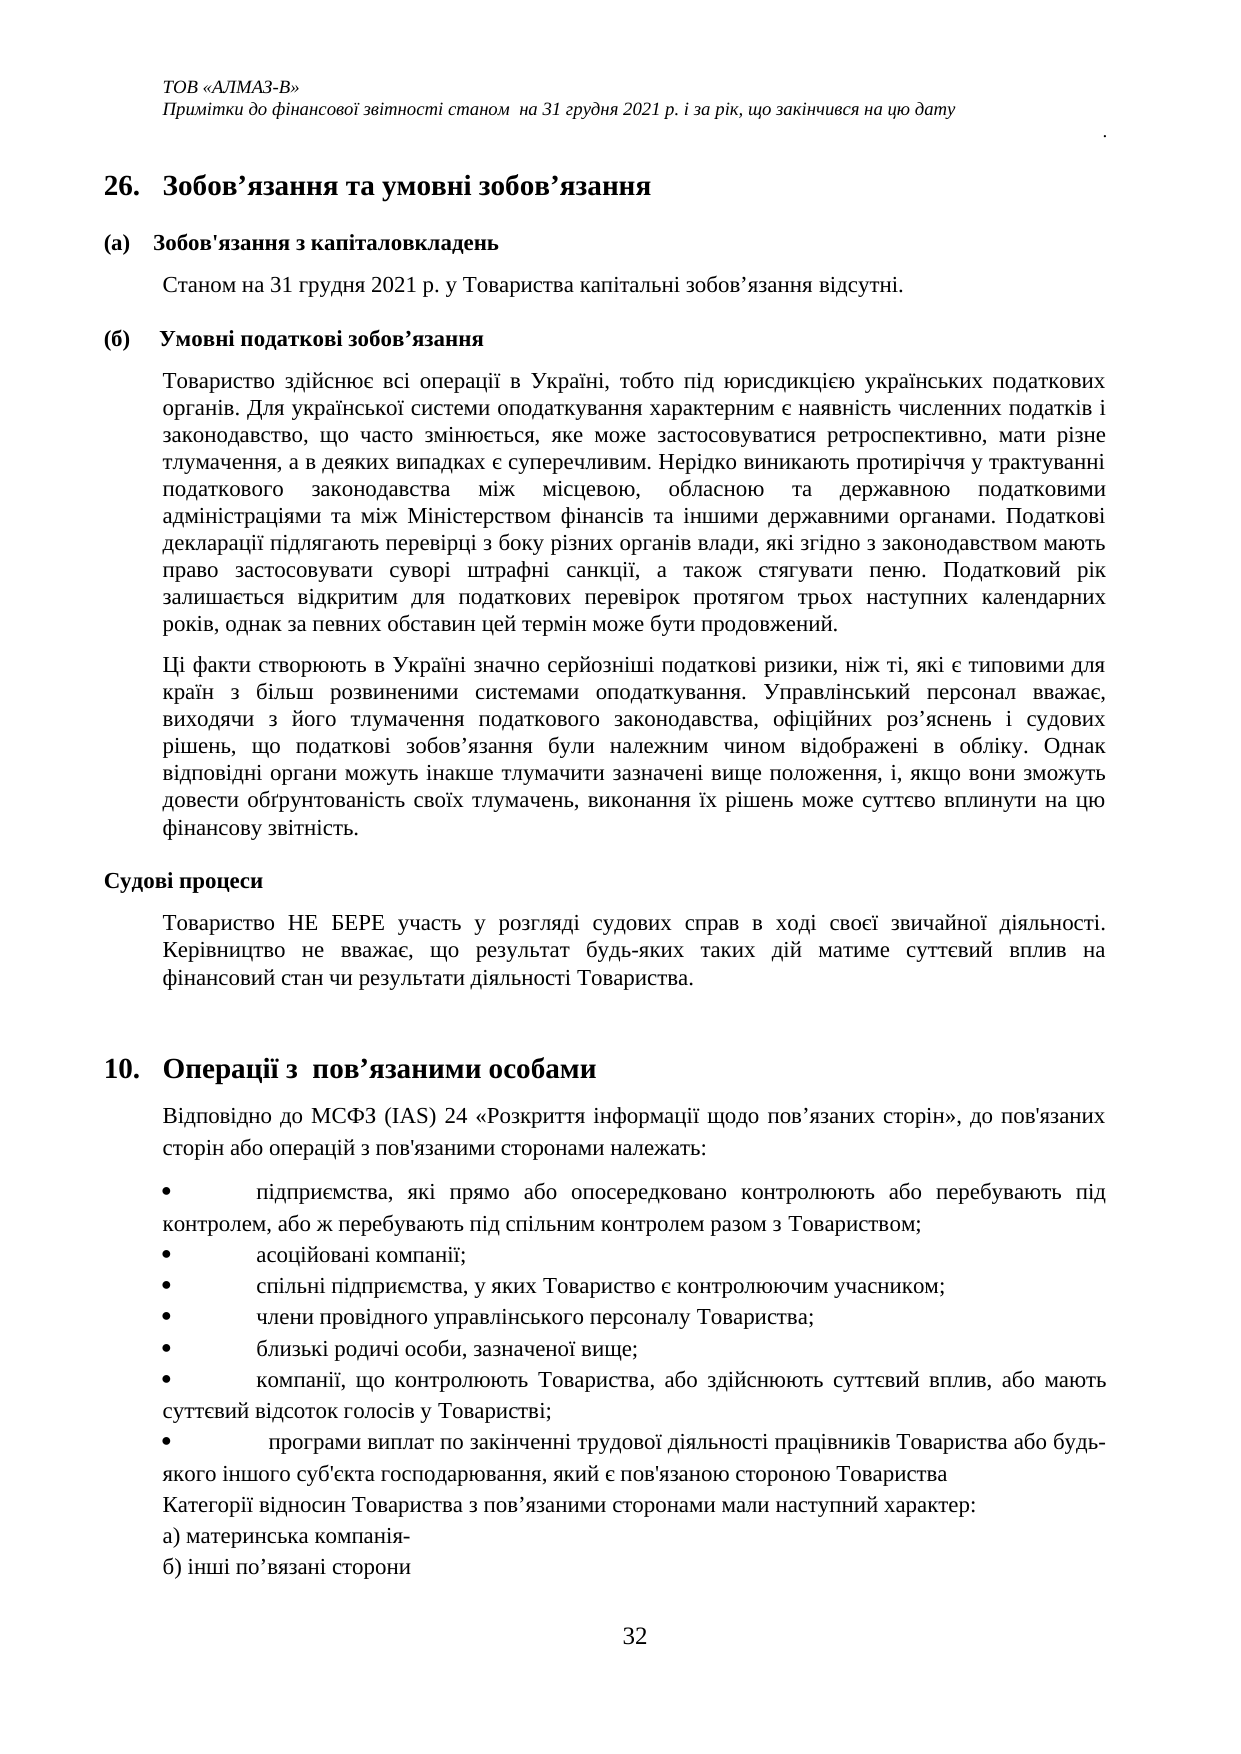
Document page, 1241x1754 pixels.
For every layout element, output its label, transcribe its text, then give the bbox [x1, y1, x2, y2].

text б) інші по’вязані сторони [162, 1550, 1107, 1581]
list програми виплат по закінченні трудової діяльності працівників Товариства або будь-якого іншого суб'єкта господарювання, який є пов'язаною стороною Товариства [162, 1425, 1107, 1487]
text Ці факти створюють в Україні значно серйозніші податкові ризики, ніж ті, які є типовими для країн з більш розвиненими системами оподаткування. Управлінський персонал вважає, виходячи з його тлумачення податкового законодавства, офіційних роз’яснень і судових рішень, що податкові зобов’язання були належним чином відображені в обліку. Однак відповідні органи можуть інакше тлумачити зазначені вище положення, і, якщо вони зможуть довести обґрунтованість своїх тлумачень, виконання їх рішень може суттєво вплинути на цю фінансову звітність. [162, 650, 1107, 840]
subtitle 10. Операції з пов’язаними особами [103, 1057, 1107, 1084]
text Товариство здійснює всі операції в Україні, тобто під юрисдикцією українських податкових органів. Для української системи оподаткування характерним є наявність численних податків і законодавство, що часто змінюється, яке може застосовуватися ретроспективно, мати різне тлумачення, а в деяких випадках є суперечливим. Нерідко виникають протиріччя у трактуванні податкового законодавства між місцевою, обласною та державною податковими адміністраціями та між Міністерством фінансів та іншими державними органами. Податкові декларації підлягають перевірці з боку різних органів влади, які згідно з законодавством мають право застосовувати суворі штрафні санкції, а також стягувати пеню. Податковий рік залишається відкритим для податкових перевірок протягом трьох наступних календарних років, однак за певних обставин цей термін може бути продовжений. [162, 366, 1107, 637]
text Відповідно до МСФЗ (IAS) 24 «Розкриття інформації щодо пов’язаних сторін», до пов'язаних сторін або операцій з пов'язаними сторонами належать: [162, 1099, 1107, 1161]
list підприємства, які прямо або опосередковано контролюють або перебувають під контролем, або ж перебувають під спільним контролем разом з Товариством; [162, 1175, 1107, 1237]
text Товариство НЕ БЕРЕ участь у розгляді судових справ в ході своєї звичайної діяльності. Керівництво не вважає, що результат будь-яких таких дій матиме суттєвий вплив на фінансовий стан чи результати діяльності Товариства. [162, 909, 1107, 990]
list асоційовані компанії; [162, 1237, 1107, 1268]
list члени провідного управлінського персоналу Товариства; [162, 1300, 1107, 1331]
list близькі родичі особи, зазначеної вище; [162, 1331, 1107, 1362]
text Категорії відносин Товариства з пов’язаними сторонами мали наступний характер: [162, 1487, 1107, 1518]
text а) материнська компанія- [162, 1518, 1107, 1550]
text Станом на 31 грудня 2021 р. у Товариства капітальні зобов’язання відсутні. [162, 270, 1107, 297]
list спільні підприємства, у яких Товариство є контролюючим учасником; [162, 1268, 1107, 1300]
subtitle (а) Зобов'язання з капіталовкладень [103, 228, 1107, 256]
subtitle Судові процеси [103, 867, 1107, 894]
subtitle (б) Умовні податкові зобов’язання [103, 324, 1107, 351]
subtitle Зобов’язання та умовні зобов’язання [103, 164, 1107, 201]
list компанії, що контролюють Товариства, або здійснюють суттєвий вплив, або мають суттєвий відсоток голосів у Товаристві; [162, 1362, 1107, 1425]
